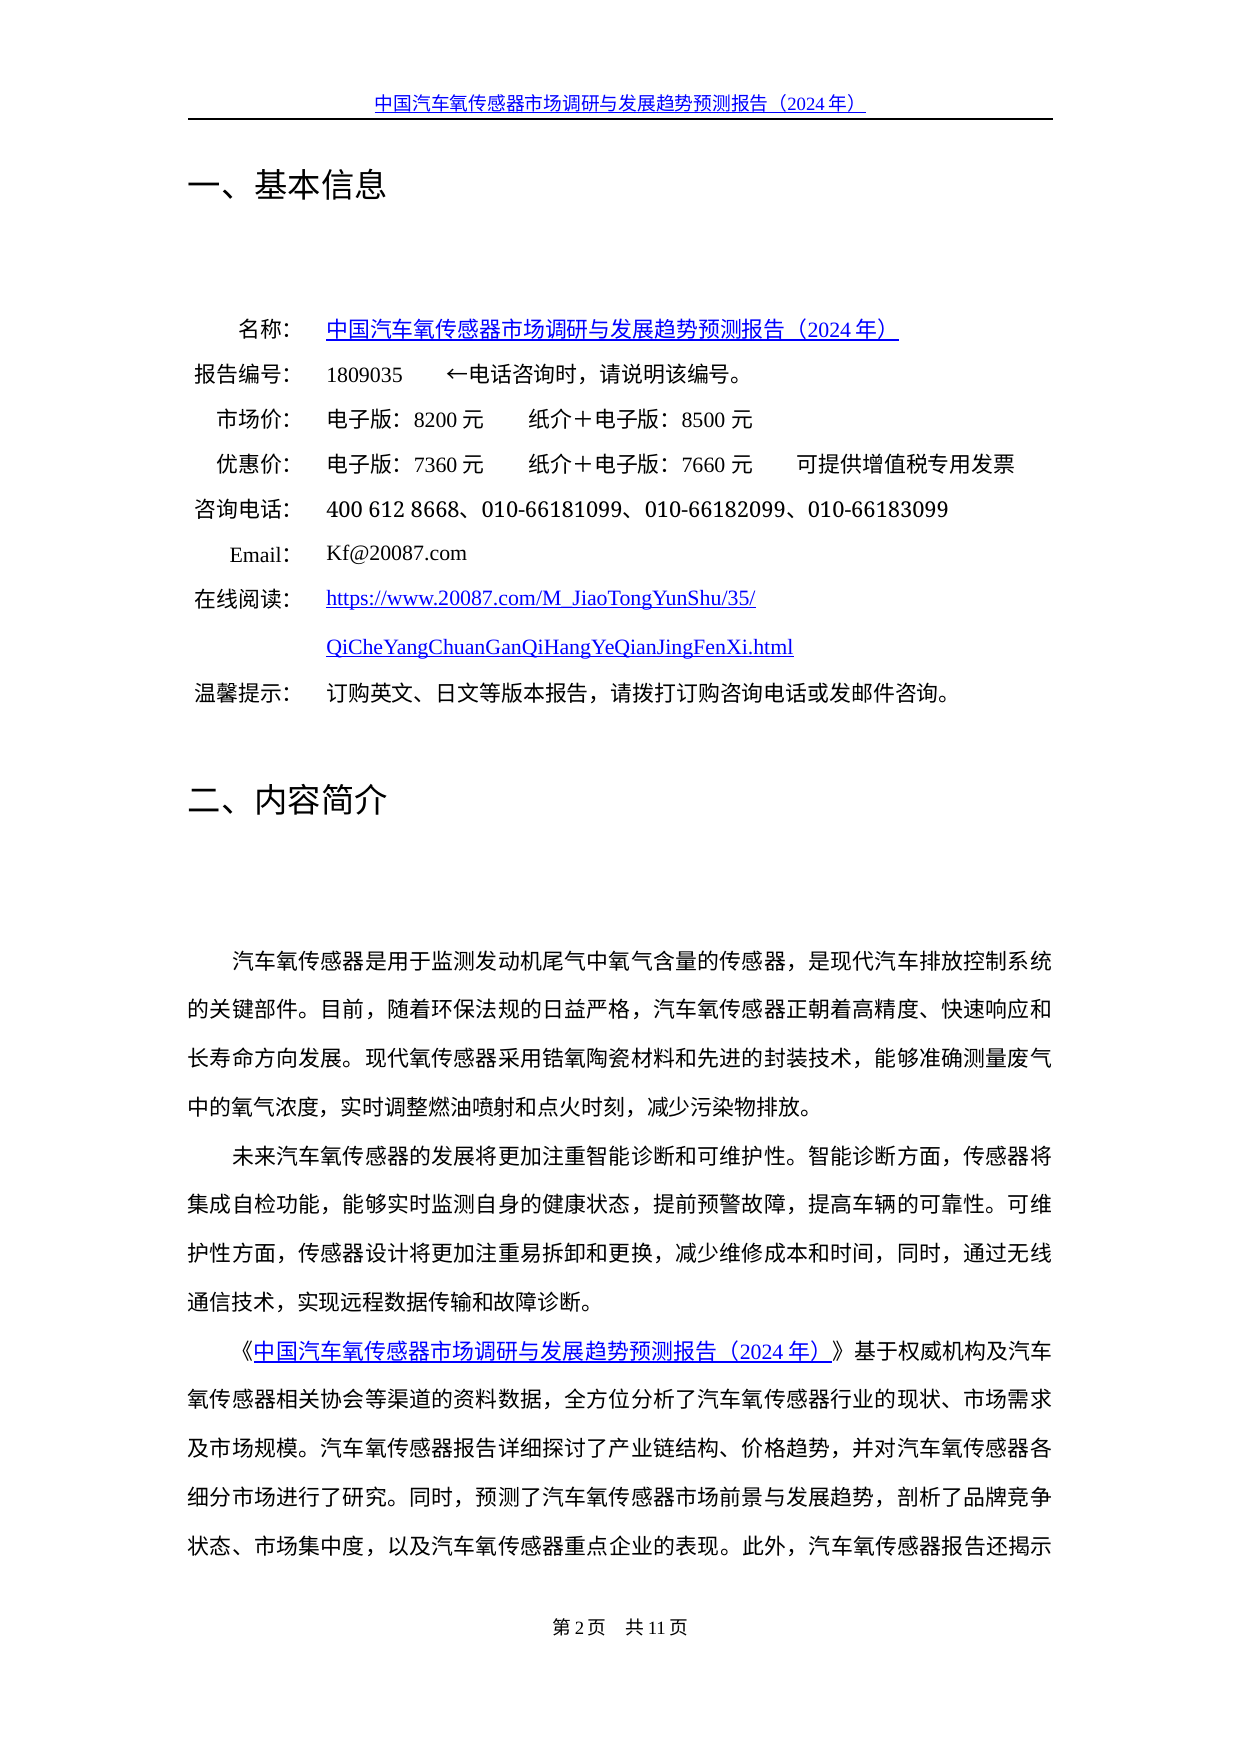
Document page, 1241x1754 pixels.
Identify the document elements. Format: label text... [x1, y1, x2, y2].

table_cell 订购英文、日文等版本报告，请拨打订购咨询电话或发邮件咨询。 [315, 675, 1073, 720]
table_cell 400 612 8668、010-66181099、010-66182099、010-66183099 [315, 492, 1073, 537]
table_cell 市场价： [167, 402, 315, 447]
table_cell 1809035 ←电话咨询时，请说明该编号。 [315, 357, 1073, 402]
table_cell 电子版：7360 元 纸介＋电子版：7660 元 可提供增值税专用发票 [315, 447, 1073, 492]
table_cell Email： [167, 537, 315, 582]
title 二、内容简介 [187, 766, 1053, 831]
title 一、基本信息 [187, 150, 1053, 215]
table_header 中国汽车氧传感器市场调研与发展趋势预测报告（2024年） [315, 312, 1073, 357]
table_cell [315, 582, 1073, 675]
table_cell 优惠价： [167, 447, 315, 492]
table_header 名称： [167, 312, 315, 357]
table_cell 咨询电话： [167, 492, 315, 537]
table_cell 电子版：8200 元 纸介＋电子版：8500 元 [315, 402, 1073, 447]
table_cell 温馨提示： [167, 675, 315, 720]
table_cell Kf@20087.com [315, 537, 1073, 582]
table_cell 报告编号： [167, 357, 315, 402]
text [187, 943, 1053, 1561]
table_cell 在线阅读： [167, 582, 315, 675]
